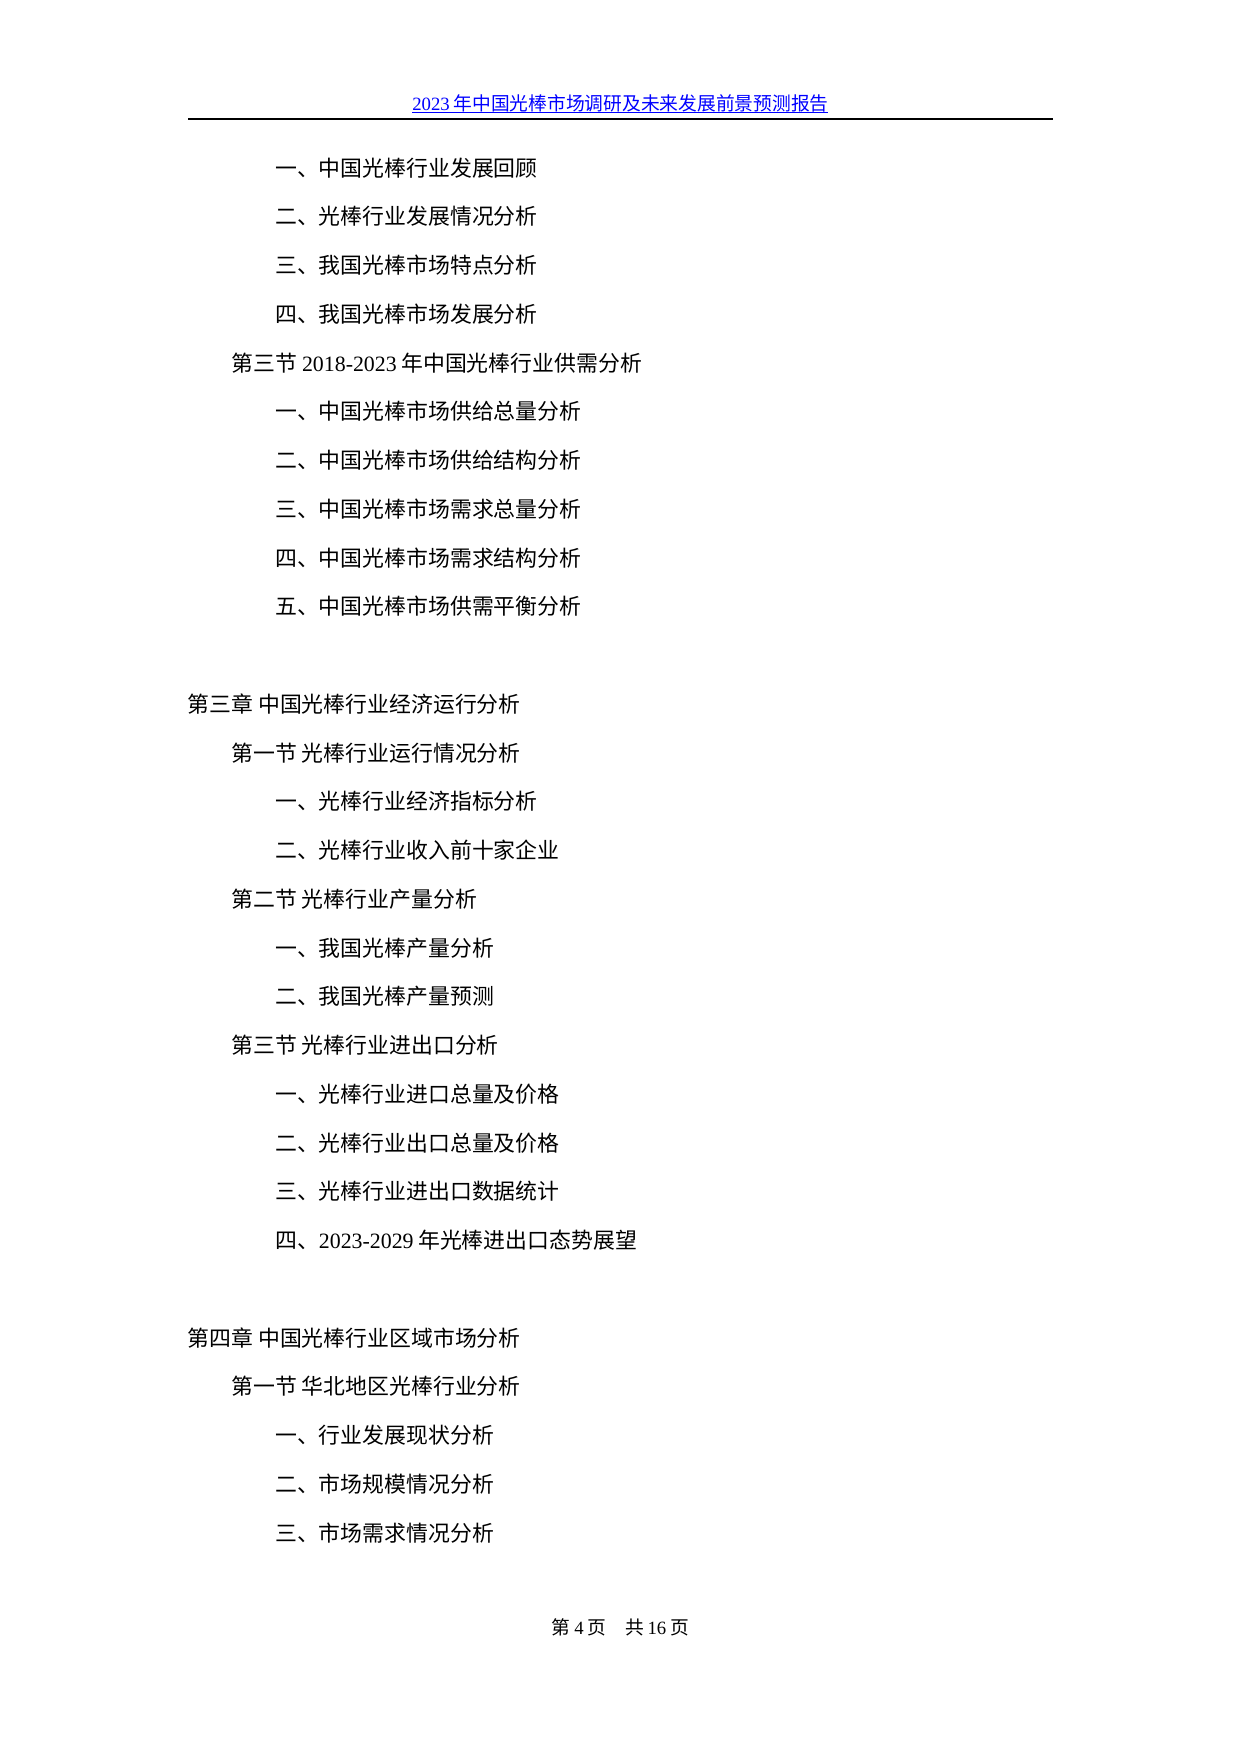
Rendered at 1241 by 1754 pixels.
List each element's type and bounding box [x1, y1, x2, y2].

text [187, 150, 1053, 1548]
